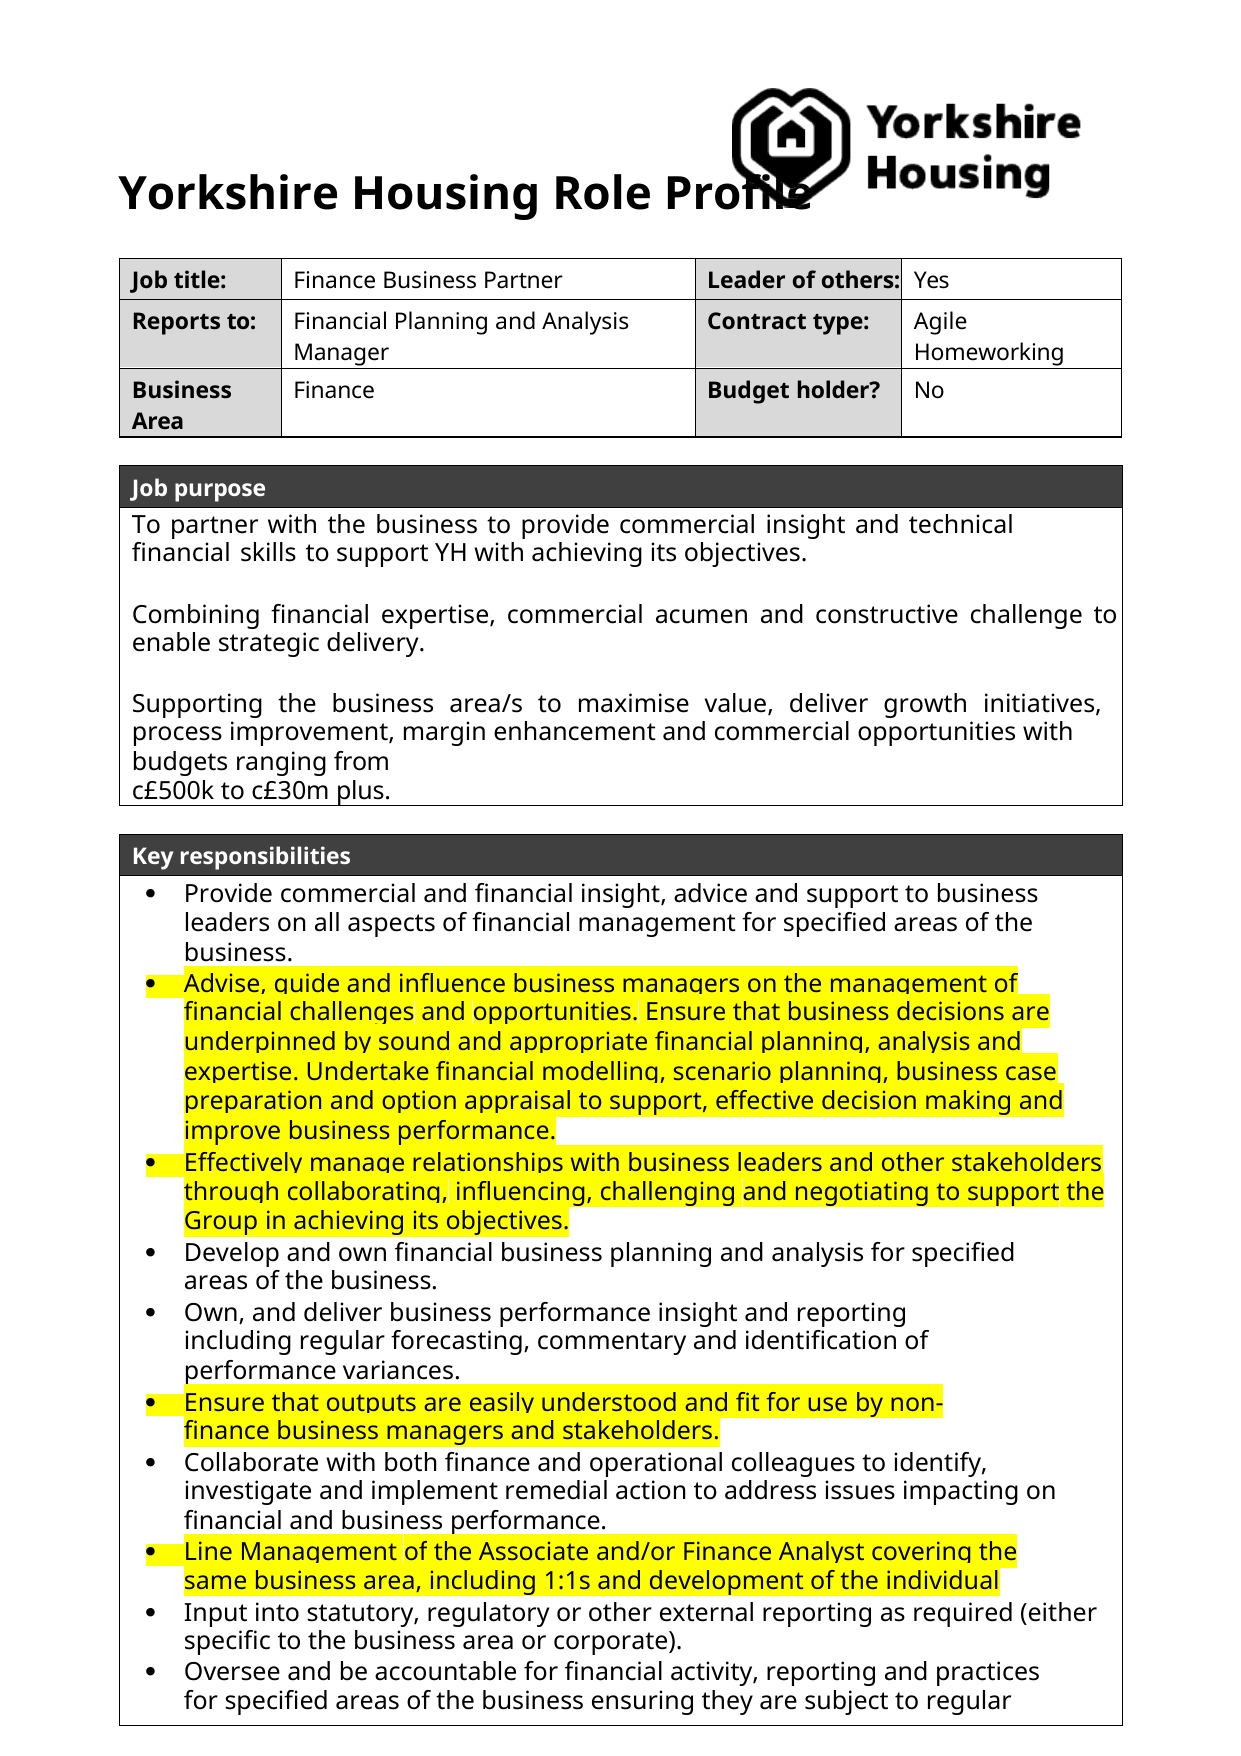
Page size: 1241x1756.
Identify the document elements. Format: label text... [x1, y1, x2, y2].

table_header Job title: [120, 259, 281, 299]
table_header Key responsibilities [120, 835, 1122, 875]
title Yorkshire Housing Role Profile [118, 161, 1134, 223]
table_cell Budget holder? [696, 369, 901, 436]
table_header Finance Business Partner [282, 259, 695, 299]
table_cell Agile Homeworking [902, 300, 1121, 367]
table_cell No [902, 369, 1121, 436]
table_cell Finance [282, 369, 695, 436]
table_header Leader of others: [696, 259, 901, 299]
table_header Job purpose [120, 466, 1122, 507]
table_header Yes [902, 259, 1121, 299]
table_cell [120, 876, 1122, 1725]
table_cell Contract type: [696, 300, 901, 367]
picture [732, 88, 1081, 208]
table_cell Reports to: [120, 300, 281, 367]
table_cell Financial Planning and Analysis Manager [282, 300, 695, 367]
table_cell To partner with the business to provide commercial insight and technical financial skills to support YH with achieving its objectives. Combining financial expertise, commercial acumen and constructive challenge to enable strategic delivery. Supporting the business area/s to maximise value, deliver growth initiatives, process improvement, margin enhancement and commercial opportunities with budgets ranging from c£500k to c£30m plus. [120, 508, 1122, 805]
table_cell Business Area [120, 369, 281, 436]
